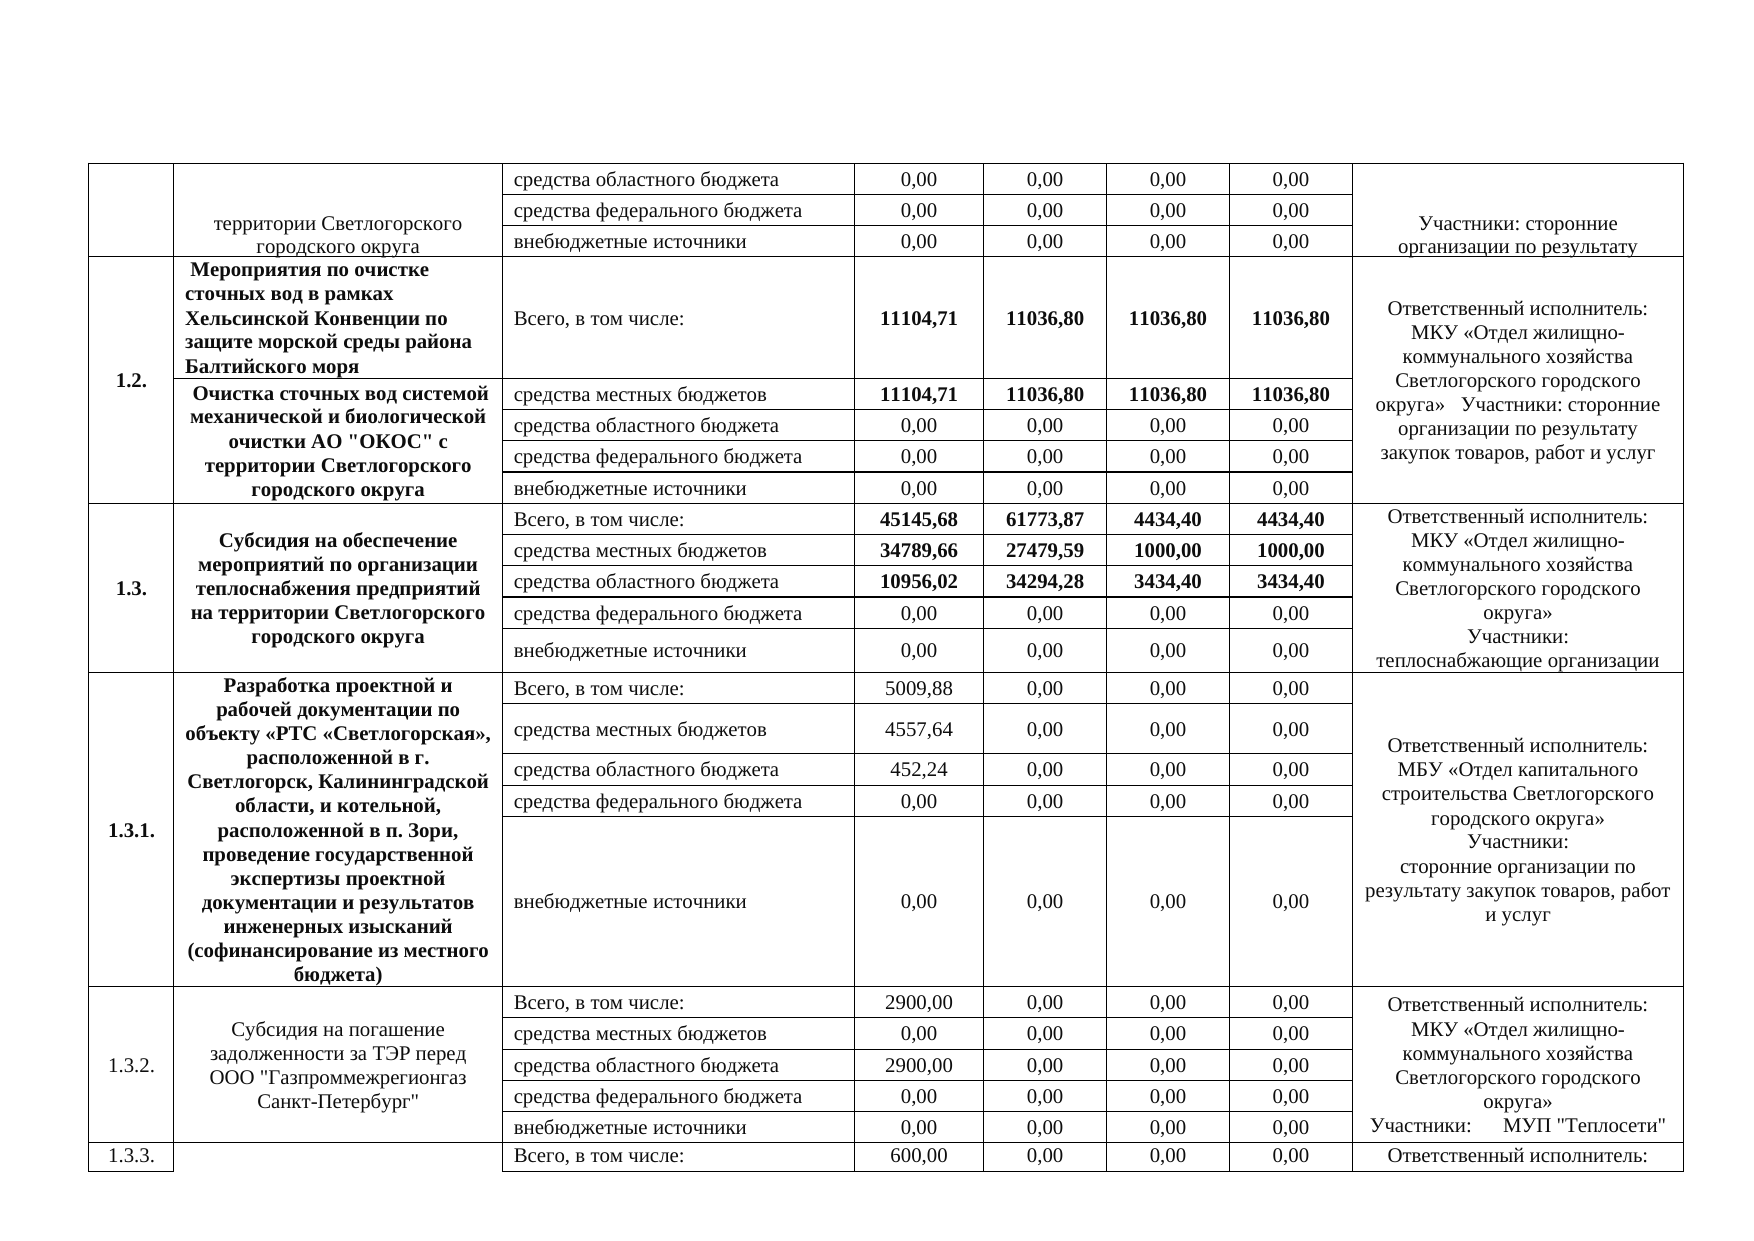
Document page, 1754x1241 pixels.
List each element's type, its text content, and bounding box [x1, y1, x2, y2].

table_cell Всего, в том числе: [503, 987, 854, 1017]
table_cell 1.3.3. [89, 1143, 173, 1171]
table_cell 1000,00 [1230, 535, 1352, 565]
table_cell Ответственный исполнитель: МБУ «Отдел капитального строительства Светлогорского городского округа» Участники: сторонние организации по результату закупок товаров, работ и услуг [1353, 673, 1683, 986]
table_cell 0,00 [1107, 817, 1229, 986]
table_cell 0,00 [1107, 673, 1229, 703]
table_cell 11104,71 [855, 379, 983, 409]
table_cell 0,00 [984, 1050, 1106, 1080]
table_cell 0,00 [855, 226, 983, 256]
table_cell 0,00 [1107, 473, 1229, 503]
table_cell 2900,00 [855, 1050, 983, 1080]
table_cell 0,00 [984, 704, 1106, 753]
table_cell 5009,88 [855, 673, 983, 703]
table_cell Разработка проектной и рабочей документации по объекту «РТС «Светлогорская», расположенной в г. Светлогорск, Калининградской области, и котельной, расположенной в п. Зори, проведение государственной экспертизы проектной документации и результатов инженерных изысканий (софинансирование из местного бюджета) [174, 673, 502, 986]
table_cell 0,00 [855, 473, 983, 503]
table_cell 34789,66 [855, 535, 983, 565]
table_cell 0,00 [984, 473, 1106, 503]
table_cell средства местных бюджетов [503, 1018, 854, 1048]
table_cell 0,00 [984, 754, 1106, 784]
table_cell 0,00 [1107, 1018, 1229, 1048]
table_cell 0,00 [855, 629, 983, 672]
table_cell 3434,40 [1230, 566, 1352, 596]
table_cell 0,00 [855, 1081, 983, 1111]
table_cell 11036,80 [1230, 257, 1352, 378]
table_cell 0,00 [984, 1143, 1106, 1171]
table_cell 0,00 [1107, 164, 1229, 194]
table_cell Всего, в том числе: [503, 504, 854, 534]
table_cell 0,00 [984, 1112, 1106, 1142]
table_cell Ответственный исполнитель: МКУ «Отдел жилищно-коммунального хозяйства Светлогорского городского округа» Участники: МУП "Теплосети" [1353, 987, 1683, 1142]
table_cell 0,00 [1107, 629, 1229, 672]
table_cell 0,00 [1107, 1050, 1229, 1080]
table_cell 2900,00 [855, 987, 983, 1017]
table_cell 1000,00 [1107, 535, 1229, 565]
table_cell 0,00 [984, 817, 1106, 986]
table_cell 11036,80 [984, 379, 1106, 409]
table_cell 0,00 [855, 817, 983, 986]
table_cell 0,00 [984, 786, 1106, 816]
table_cell 0,00 [984, 598, 1106, 628]
table_cell внебюджетные источники [503, 1112, 854, 1142]
table_cell 0,00 [984, 164, 1106, 194]
table_cell средства местных бюджетов [503, 535, 854, 565]
table_cell 0,00 [984, 410, 1106, 440]
table_cell 0,00 [855, 441, 983, 471]
table_cell 0,00 [855, 1018, 983, 1048]
table_cell 0,00 [1107, 987, 1229, 1017]
table_cell 4557,64 [855, 704, 983, 753]
table_cell 0,00 [984, 987, 1106, 1017]
table_cell 27479,59 [984, 535, 1106, 565]
table_cell 452,24 [855, 754, 983, 784]
table_cell 0,00 [855, 410, 983, 440]
table_cell 600,00 [855, 1143, 983, 1171]
table_cell средства областного бюджета [503, 164, 854, 194]
table_cell 0,00 [1107, 410, 1229, 440]
table_cell 0,00 [1107, 1112, 1229, 1142]
table_cell Всего, в том числе: [503, 257, 854, 378]
table_cell 0,00 [984, 195, 1106, 225]
table_cell внебюджетные источники [503, 817, 854, 986]
table_cell 0,00 [984, 1018, 1106, 1048]
table_cell 11036,80 [1230, 379, 1352, 409]
table_cell 0,00 [1230, 410, 1352, 440]
table_cell Очистка сточных вод системой механической и биологической очистки АО "ОКОС" с территории Светлогорского городского округа [174, 379, 502, 503]
table_cell 61773,87 [984, 504, 1106, 534]
table_cell Всего, в том числе: [503, 1143, 854, 1171]
table_cell Ответственный исполнитель: МКУ «Отдел жилищно-коммунального хозяйства Светлогорского городского округа» Участники: теплоснабжающие организации [1353, 504, 1683, 672]
table_cell 3434,40 [1107, 566, 1229, 596]
table_cell Мероприятия по очистке сточных вод в рамках Хельсинской Конвенции по защите морской среды района Балтийского моря [174, 257, 502, 378]
table_cell 0,00 [1107, 598, 1229, 628]
table_cell средства федерального бюджета [503, 1081, 854, 1111]
table_cell 0,00 [855, 164, 983, 194]
table_cell 0,00 [984, 629, 1106, 672]
table_cell 0,00 [1230, 195, 1352, 225]
table_cell 0,00 [1230, 754, 1352, 784]
table_cell 4434,40 [1230, 504, 1352, 534]
table_cell 0,00 [984, 441, 1106, 471]
table_cell 0,00 [1230, 817, 1352, 986]
table_cell 0,00 [855, 1112, 983, 1142]
table_cell 1.3. [89, 504, 173, 672]
table_cell 45145,68 [855, 504, 983, 534]
table_cell 0,00 [1230, 704, 1352, 753]
table_cell 0,00 [855, 786, 983, 816]
table_cell 0,00 [1230, 1143, 1352, 1171]
table_cell Субсидия на обеспечение мероприятий по организации теплоснабжения предприятий на территории Светлогорского городского округа [174, 504, 502, 672]
table_cell внебюджетные источники [503, 473, 854, 503]
table_cell 0,00 [1230, 441, 1352, 471]
table_cell 0,00 [1230, 1050, 1352, 1080]
table_cell средства областного бюджета [503, 410, 854, 440]
table_cell средства федерального бюджета [503, 786, 854, 816]
table_cell средства местных бюджетов [503, 704, 854, 753]
table_cell 11036,80 [984, 257, 1106, 378]
table_cell внебюджетные источники [503, 629, 854, 672]
table_cell [174, 1143, 502, 1171]
table_cell средства федерального бюджета [503, 195, 854, 225]
table_cell средства федерального бюджета [503, 598, 854, 628]
table_cell 0,00 [1107, 754, 1229, 784]
table_cell 0,00 [855, 598, 983, 628]
table_cell 0,00 [984, 673, 1106, 703]
table_cell 11036,80 [1107, 379, 1229, 409]
table_cell 0,00 [1230, 987, 1352, 1017]
table_cell 10956,02 [855, 566, 983, 596]
table_cell 0,00 [1230, 226, 1352, 256]
table_cell 4434,40 [1107, 504, 1229, 534]
table_cell 0,00 [1230, 1081, 1352, 1111]
table_cell 0,00 [1230, 786, 1352, 816]
table_cell средства областного бюджета [503, 566, 854, 596]
table_cell 11104,71 [855, 257, 983, 378]
table_cell средства областного бюджета [503, 1050, 854, 1080]
table_cell 1.3.2. [89, 987, 173, 1142]
table_cell 0,00 [984, 226, 1106, 256]
table_cell 0,00 [1230, 629, 1352, 672]
table_cell 0,00 [1107, 786, 1229, 816]
table_cell средства федерального бюджета [503, 441, 854, 471]
table_cell 0,00 [855, 195, 983, 225]
table_cell 1.3.1. [89, 673, 173, 986]
table_cell 34294,28 [984, 566, 1106, 596]
table_cell Всего, в том числе: [503, 673, 854, 703]
table_cell 0,00 [1230, 598, 1352, 628]
table_cell средства местных бюджетов [503, 379, 854, 409]
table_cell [1353, 1143, 1683, 1171]
table_cell внебюджетные источники [503, 226, 854, 256]
table_cell 0,00 [1230, 1018, 1352, 1048]
table_cell 0,00 [1230, 673, 1352, 703]
table_cell 0,00 [984, 1081, 1106, 1111]
table_cell 0,00 [1230, 164, 1352, 194]
table_cell 0,00 [1107, 441, 1229, 471]
table_cell 1.2. [89, 257, 173, 503]
table_cell 0,00 [1230, 473, 1352, 503]
table_cell 0,00 [1107, 1143, 1229, 1171]
table_cell 0,00 [1107, 704, 1229, 753]
table_cell 0,00 [1107, 1081, 1229, 1111]
table_cell 0,00 [1230, 1112, 1352, 1142]
table_cell 11036,80 [1107, 257, 1229, 378]
table_cell 0,00 [1107, 226, 1229, 256]
table_cell средства областного бюджета [503, 754, 854, 784]
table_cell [174, 987, 502, 1142]
table_cell 0,00 [1107, 195, 1229, 225]
